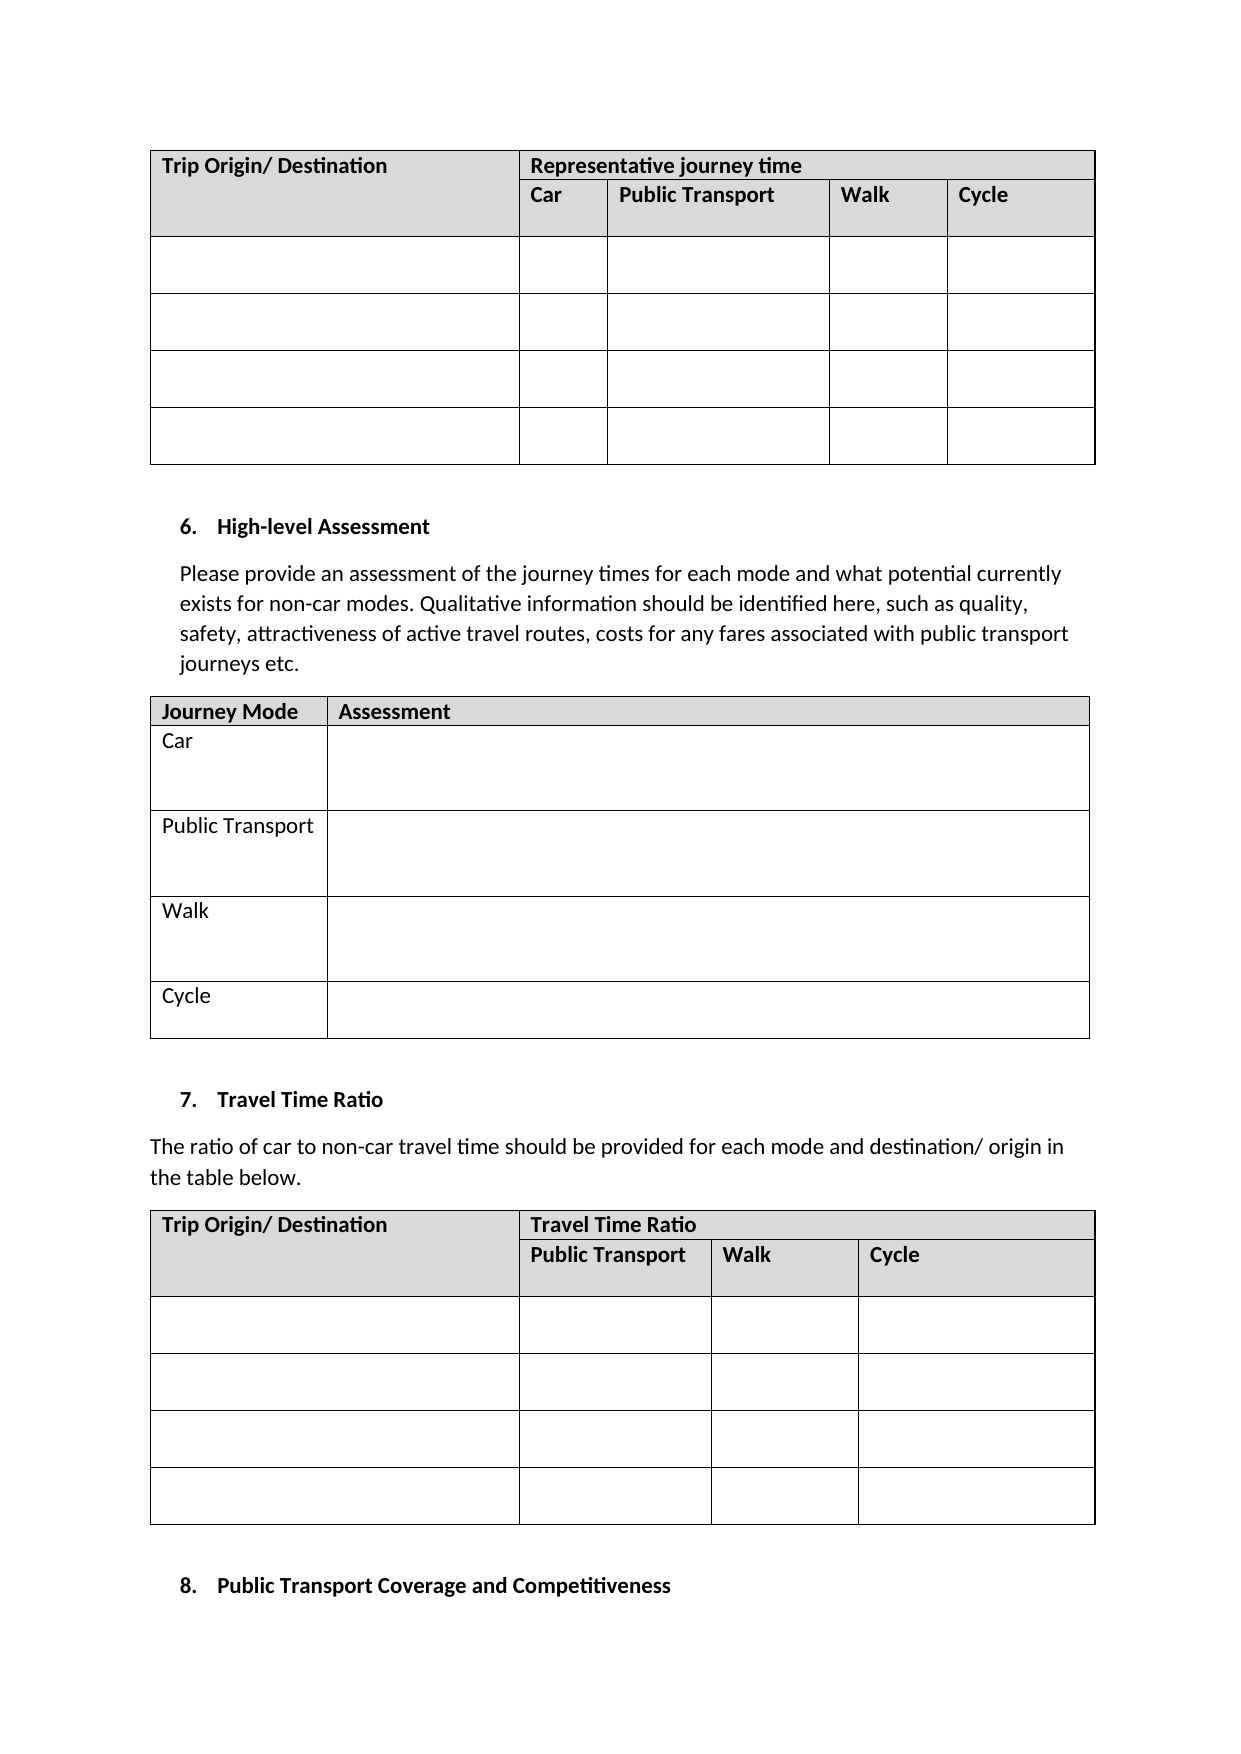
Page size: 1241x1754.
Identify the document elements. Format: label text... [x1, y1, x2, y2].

table_cell [948, 237, 1094, 293]
table_cell Walk [151, 897, 327, 981]
table_cell [859, 1354, 1094, 1409]
table_cell Walk [712, 1240, 858, 1296]
table_cell [948, 408, 1094, 464]
table_cell [520, 1411, 711, 1467]
table_cell [151, 1297, 519, 1353]
table_cell [520, 351, 607, 407]
table_cell Cycle [859, 1240, 1094, 1296]
table_cell Public Transport [608, 180, 829, 236]
table_cell [151, 1354, 519, 1409]
list High-level Assessment [179, 512, 1090, 540]
table_cell [712, 1297, 858, 1353]
table_cell [151, 1411, 519, 1467]
table_cell [712, 1468, 858, 1523]
table_cell [830, 294, 947, 350]
list Travel Time Ratio [179, 1086, 1090, 1114]
table_cell Cycle [948, 180, 1094, 236]
text Please provide an assessment of the journey times for each mode and what potential currently exists for non-car modes. Qualitative information should be identified here, such as quality, safety, attractiveness of active travel routes, costs for any fares associated with public transport journeys etc. [179, 559, 1090, 677]
table_cell [151, 237, 519, 293]
table_cell [328, 897, 1089, 981]
table_cell [830, 351, 947, 407]
list Public Transport Coverage and Competitiveness [179, 1571, 1090, 1599]
table_cell [520, 1468, 711, 1523]
table_cell [151, 408, 519, 464]
table_header Trip Origin/ Destination [151, 1211, 519, 1296]
table_cell [151, 351, 519, 407]
table_cell [859, 1411, 1094, 1467]
table_cell [608, 237, 829, 293]
table_cell [948, 294, 1094, 350]
table_cell Car [520, 180, 607, 236]
table_header Trip Origin/ Destination [151, 151, 519, 236]
table_cell Walk [830, 180, 947, 236]
table_header Travel Time Ratio [520, 1211, 1094, 1239]
table_cell Cycle [151, 982, 327, 1038]
table_cell [328, 811, 1089, 896]
table_cell [712, 1354, 858, 1409]
table_cell [608, 408, 829, 464]
table_cell [712, 1411, 858, 1467]
table_cell [520, 408, 607, 464]
text The ratio of car to non-car travel time should be provided for each mode and destination/ origin in the table below. [150, 1132, 1090, 1191]
table_cell [520, 1297, 711, 1353]
table_cell [520, 237, 607, 293]
table_cell [859, 1297, 1094, 1353]
table_cell [608, 351, 829, 407]
table_cell [520, 294, 607, 350]
table_cell Public Transport [151, 811, 327, 896]
table_cell [830, 408, 947, 464]
table_cell [859, 1468, 1094, 1523]
table_cell [151, 1468, 519, 1523]
table_cell [520, 1354, 711, 1409]
table_header Assessment [328, 697, 1089, 725]
table_cell Car [151, 726, 327, 810]
table_cell [830, 237, 947, 293]
table_cell [948, 351, 1094, 407]
table_cell [151, 294, 519, 350]
table_cell [328, 982, 1089, 1038]
table_header Representative journey time [520, 151, 1094, 179]
table_cell Public Transport [520, 1240, 711, 1296]
table_cell [608, 294, 829, 350]
table_cell [328, 726, 1089, 810]
table_header Journey Mode [151, 697, 327, 725]
